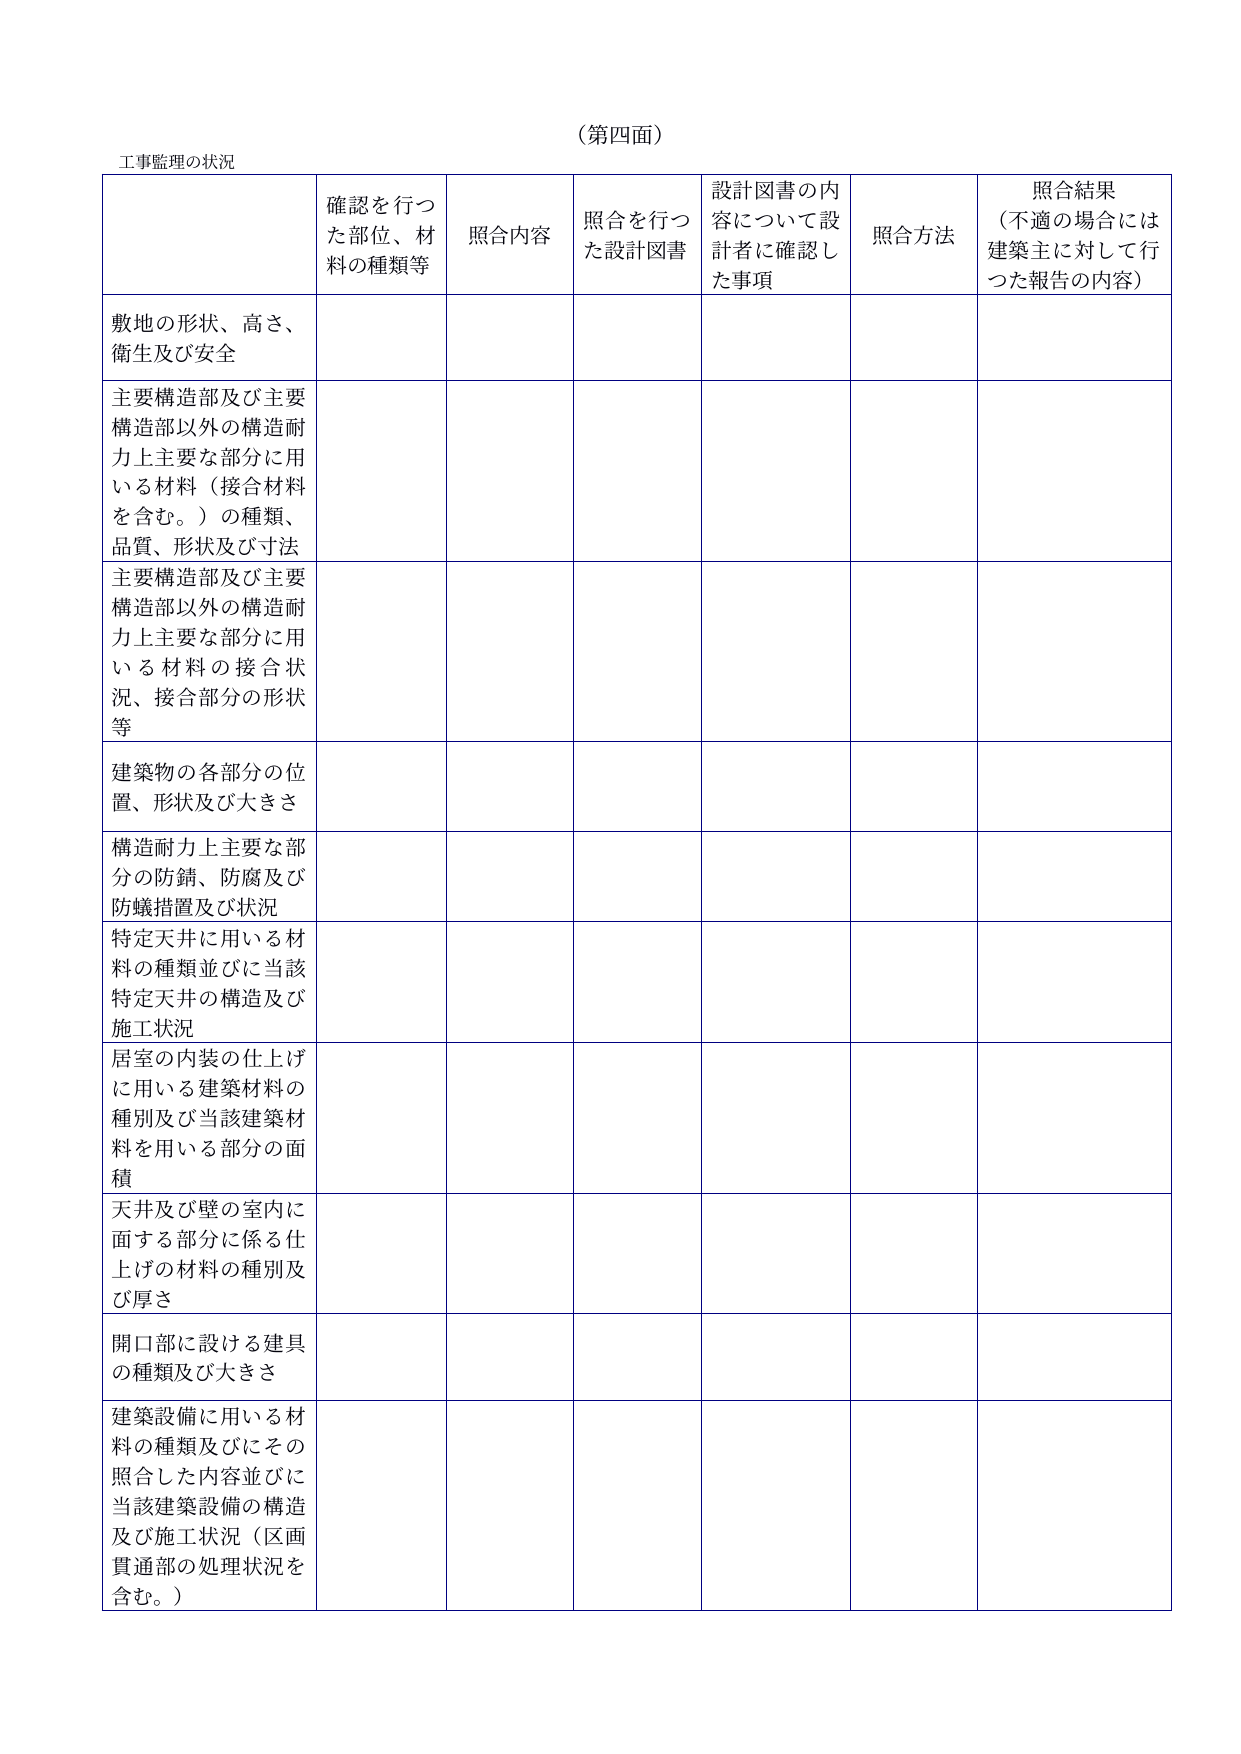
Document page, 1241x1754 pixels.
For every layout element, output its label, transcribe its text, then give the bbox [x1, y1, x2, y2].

table_cell 主要構造部及び主要構造部以外の構造耐力上主要な部分に用いる材料の接合状況、接合部分の形状等 [103, 562, 316, 741]
table_cell [702, 1401, 850, 1610]
table_cell [317, 1314, 446, 1400]
table_cell [317, 1401, 446, 1610]
table_cell [702, 381, 850, 561]
table_cell 敷地の形状、高さ、衛生及び安全 [103, 295, 316, 380]
table_cell 開口部に設ける建具の種類及び大きさ [103, 1314, 316, 1400]
table_cell [978, 1194, 1171, 1313]
table_cell [447, 295, 573, 380]
table_cell [851, 922, 977, 1042]
table_cell [574, 1401, 701, 1610]
table_cell [574, 562, 701, 741]
table_cell [851, 1043, 977, 1192]
table_cell [978, 1401, 1171, 1610]
table_cell 主要構造部及び主要構造部以外の構造耐力上主要な部分に用いる材料（接合材料を含む。）の種類、品質、形状及び寸法 [103, 381, 316, 561]
table_cell [851, 832, 977, 921]
text （第四面） [118, 118, 1122, 149]
table_cell [978, 381, 1171, 561]
table_cell [851, 295, 977, 380]
table_cell [447, 562, 573, 741]
table_cell [702, 295, 850, 380]
table_cell [574, 1194, 701, 1313]
table_cell [574, 381, 701, 561]
table_cell [447, 381, 573, 561]
table_header 設計図書の内容について設計者に確認した事項 [702, 175, 850, 294]
table_cell [851, 562, 977, 741]
text 工事監理の状況 [118, 149, 1122, 173]
table_cell [574, 922, 701, 1042]
table_cell 構造耐力上主要な部分の防錆、防腐及び防蟻措置及び状況 [103, 832, 316, 921]
table_cell [851, 1194, 977, 1313]
table_cell [317, 832, 446, 921]
table_cell [702, 922, 850, 1042]
table_cell [851, 1314, 977, 1400]
table_cell [851, 381, 977, 561]
table_cell [702, 742, 850, 831]
table_cell 天井及び壁の室内に面する部分に係る仕上げの材料の種別及び厚さ [103, 1194, 316, 1313]
table_cell [447, 1194, 573, 1313]
table_cell [978, 1043, 1171, 1192]
table_cell 建築設備に用いる材料の種類及びにその照合した内容並びに当該建築設備の構造及び施工状況（区画貫通部の処理状況を含む。） [103, 1401, 316, 1610]
table_cell [574, 742, 701, 831]
table_cell [317, 295, 446, 380]
table_header 照合内容 [447, 175, 573, 294]
table_cell [978, 1314, 1171, 1400]
table_cell [978, 832, 1171, 921]
table_cell [702, 1194, 850, 1313]
table_cell [978, 562, 1171, 741]
table_cell [317, 1043, 446, 1192]
table_cell [574, 1043, 701, 1192]
table_cell [702, 562, 850, 741]
table_cell 特定天井に用いる材料の種類並びに当該特定天井の構造及び施工状況 [103, 922, 316, 1042]
table_header 照合結果 （不適の場合には建築主に対して行つた報告の内容） [978, 175, 1171, 294]
table_cell [978, 295, 1171, 380]
table_cell [317, 742, 446, 831]
table_cell [447, 742, 573, 831]
table_header 照合を行つた設計図書 [574, 175, 701, 294]
table_cell [447, 832, 573, 921]
table_cell [317, 562, 446, 741]
table_cell [447, 1314, 573, 1400]
table_cell [574, 1314, 701, 1400]
table_cell [978, 922, 1171, 1042]
table_header 確認を行つた部位、材料の種類等 [317, 175, 446, 294]
table_cell [447, 1043, 573, 1192]
table_cell [574, 295, 701, 380]
table_cell [702, 832, 850, 921]
table_cell [317, 1194, 446, 1313]
table_cell [317, 381, 446, 561]
table_cell [702, 1043, 850, 1192]
table_cell 居室の内装の仕上げに用いる建築材料の種別及び当該建築材料を用いる部分の面積 [103, 1043, 316, 1192]
table_cell [851, 742, 977, 831]
table_header [103, 175, 316, 294]
table_cell [574, 832, 701, 921]
table_cell [317, 922, 446, 1042]
table_cell 建築物の各部分の位置、形状及び大きさ [103, 742, 316, 831]
table_cell [702, 1314, 850, 1400]
table_cell [447, 922, 573, 1042]
table_cell [978, 742, 1171, 831]
table_cell [447, 1401, 573, 1610]
table_header 照合方法 [851, 175, 977, 294]
table_cell [851, 1401, 977, 1610]
